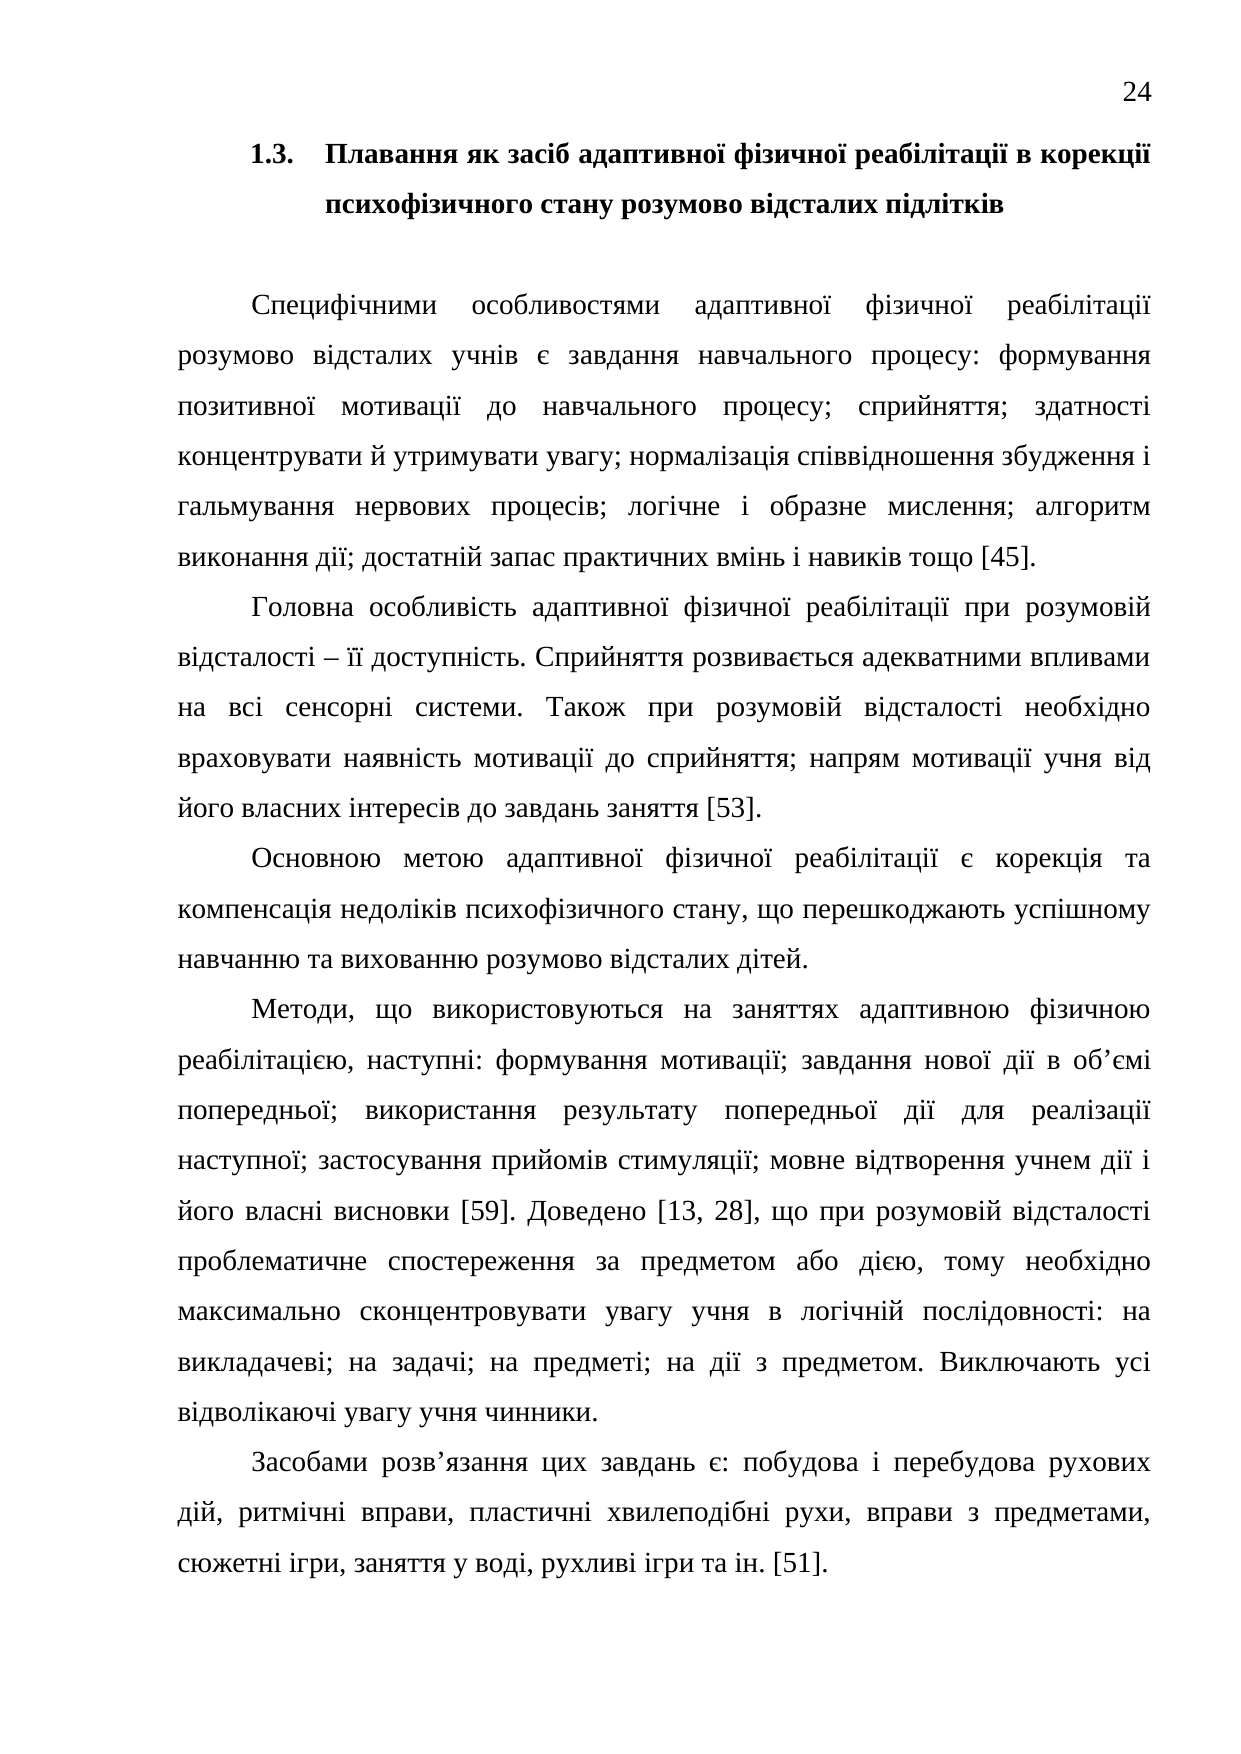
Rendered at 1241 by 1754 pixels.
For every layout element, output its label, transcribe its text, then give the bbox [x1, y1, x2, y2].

list Плавання як засіб адаптивної фізичної реабілітації в корекції психофізичного стану розумово відсталих підлітків [250, 136, 1152, 220]
text Основною метою адаптивної фізичної реабілітації є корекція та компенсація недоліків психофізичного стану, що перешкоджають успішному навчанню та вихованню розумово відсталих дітей. [177, 841, 1152, 975]
text Засобами розв’язання цих завдань є: побудова і перебудова рухових дій, ритмічні вправи, пластичні хвилеподібні рухи, вправи з предметами, сюжетні ігри, заняття у воді, рухливі ігри та ін. [51]. [177, 1444, 1152, 1578]
text Головна особливість адаптивної фізичної реабілітації при розумовій відсталості – її доступність. Сприйняття розвивається адекватними впливами на всі сенсорні системи. Також при розумовій відсталості необхідно враховувати наявність мотивації до сприйняття; напрям мотивації учня від його власних інтересів до завдань заняття [53]. [177, 589, 1152, 824]
text Специфічними особливостями адаптивної фізичної реабілітації розумово відсталих учнів є завдання навчального процесу: формування позитивної мотивації до навчального процесу; сприйняття; здатності концентрувати й утримувати увагу; нормалізація співвідношення збудження і гальмування нервових процесів; логічне і образне мислення; алгоритм виконання дії; достатній запас практичних вмінь і навиків тощо [45]. [177, 287, 1152, 572]
text Методи, що використовуються на заняттях адаптивною фізичною реабілітацією, наступні: формування мотивації; завдання нової дії в об’ємі попередньої; використання результату попередньої дії для реалізації наступної; застосування прийомів стимуляції; мовне відтворення учнем дії і його власні висновки [59]. Доведено [13, 28], що при розумовій відсталості проблематичне спостереження за предметом або дією, тому необхідно максимально сконцентровувати увагу учня в логічній послідовності: на викладачеві; на задачі; на предметі; на дії з предметом. Виключають усі відволікаючі увагу учня чинники. [177, 991, 1152, 1427]
